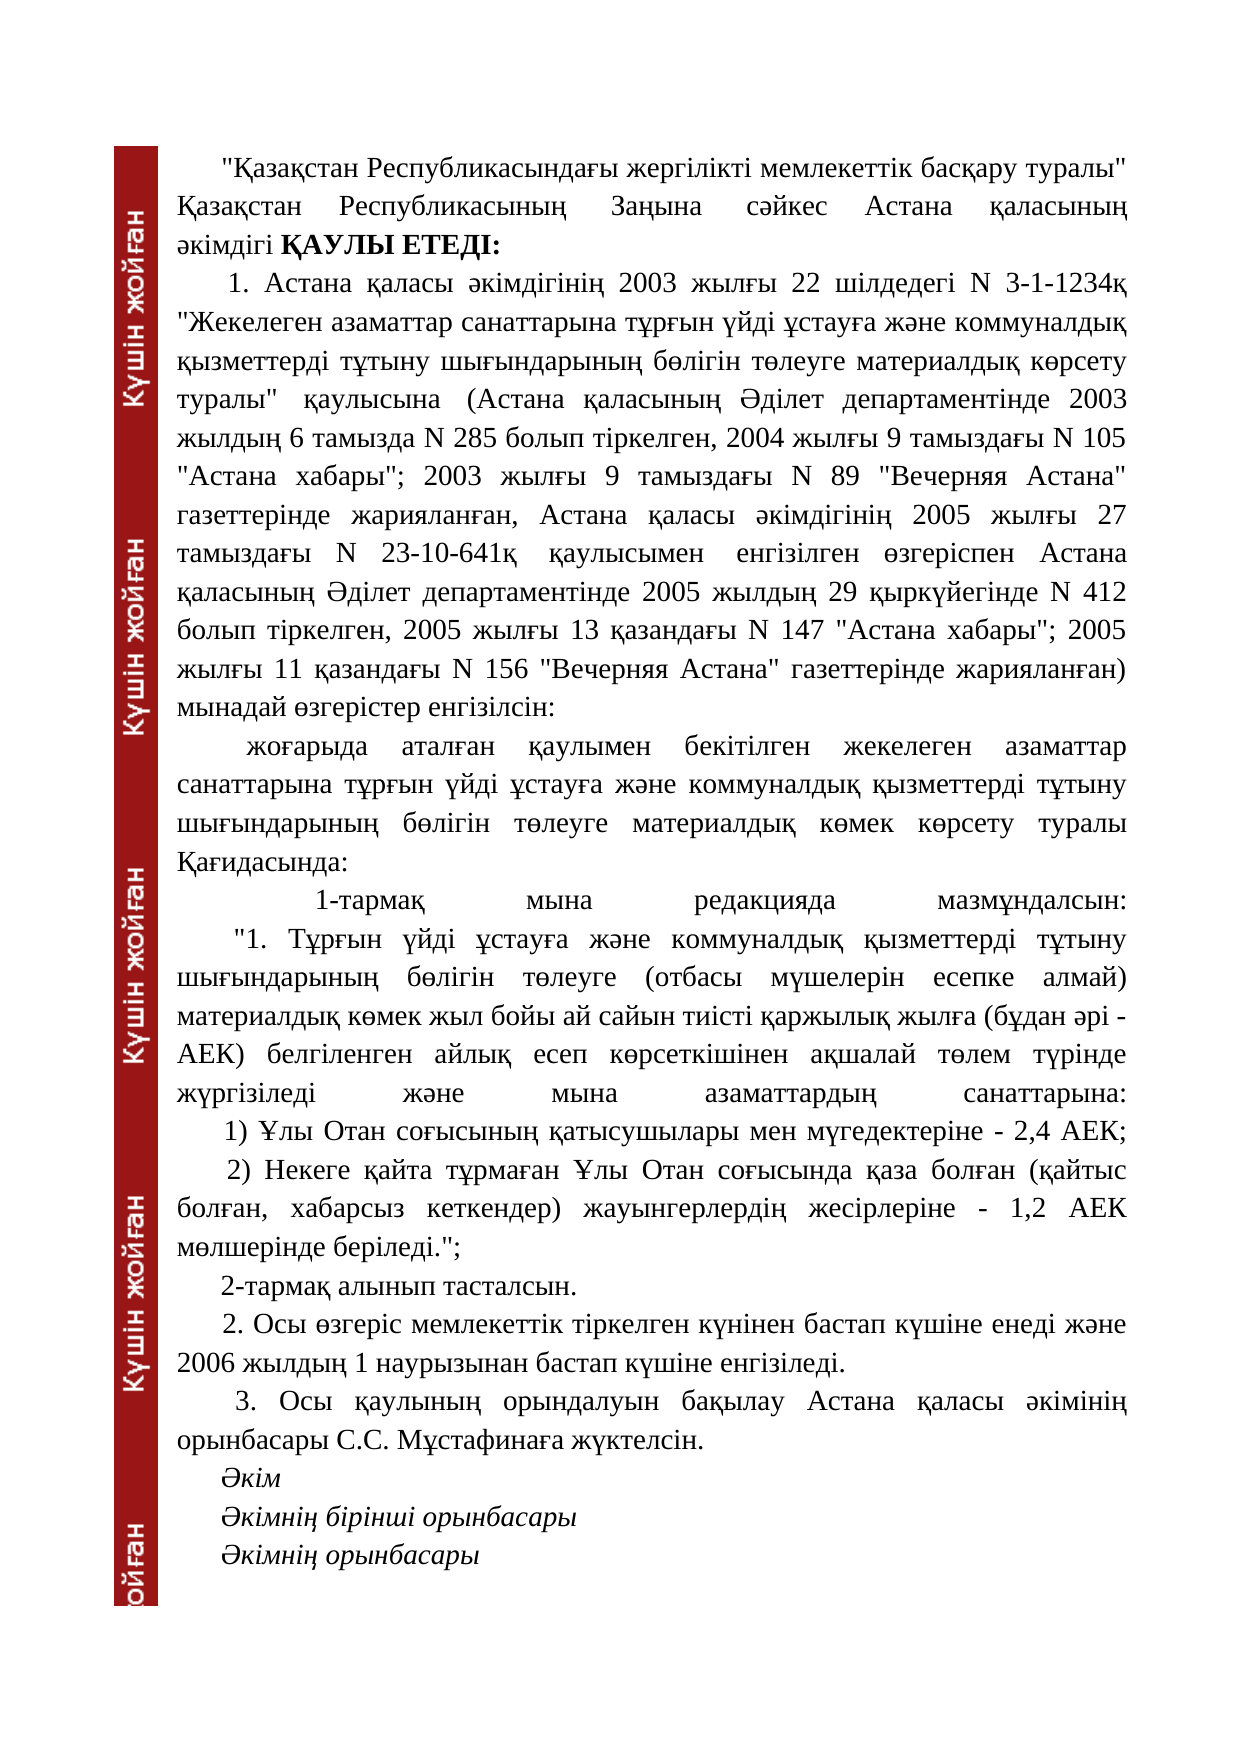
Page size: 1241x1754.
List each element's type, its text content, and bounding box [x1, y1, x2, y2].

text 2-тармақ алынып тасталсын. [112, 1268, 1128, 1301]
picture [114, 1263, 158, 1268]
picture [114, 146, 158, 150]
picture [114, 1532, 158, 1537]
picture [114, 723, 158, 728]
text Әкiмнiң бiрiншi орынбасары [112, 1499, 1128, 1532]
picture [114, 1378, 158, 1383]
text Әкiм [112, 1460, 1128, 1494]
text "Қазақстан Республикасындағы жергілікті мемлекеттік басқару туралы" Қазақстан Республикасының Заңына сәйкес Астана қаласының әкімдігі ҚАУЛЫ ЕТЕДІ: [112, 150, 1128, 261]
picture [114, 1455, 158, 1460]
text 3. Осы қаулының орындалуын бақылау Астана қаласы әкімінің орынбасары С.С. Мұстафинаға жүктелсін. [112, 1383, 1128, 1455]
text 1. Астана қаласы әкімдігінің 2003 жылғы 22 шілдедегі N 3-1-1234қ "Жекелеген азаматтар санаттарына тұрғын үйді ұстауға және коммуналдық қызметтерді тұтыну шығындарының бөлігін төлеуге материалдық көрсету туралы" қаулысына (Астана қаласының Әдiлет департаментiнде 2003 жылдың 6 тамызда N 285 болып тiркелген, 2004 жылғы 9 тамыздағы N 105 "Астана хабары"; 2003 жылғы 9 тамыздағы N 89 "Вечерняя Астана" газеттерiнде жарияланған, Астана қаласы әкімдігінің 2005 жылғы 27 тамыздағы N 23-10-641қ қаулысымен енгізілген өзгеріспен Астана қаласының Әдiлет департаментiнде 2005 жылдың 29 қыркүйегінде N 412 болып тiркелген, 2005 жылғы 13 қазандағы N 147 "Астана хабары"; 2005 жылғы 11 қазандағы N 156 "Вечерняя Астана" газеттерiнде жарияланған) мынадай өзгерістер енгізілсін: [112, 266, 1128, 723]
picture [114, 1494, 158, 1499]
picture [114, 1571, 158, 1606]
text 2. Осы өзгеріс мемлекеттік тіркелген күнінен бастап күшіне енеді және 2006 жылдың 1 наурызынан бастап күшіне енгізіледі. [112, 1306, 1128, 1378]
text жоғарыда аталған қаулымен бекітілген жекелеген азаматтар санаттарына тұрғын үйді ұстауға және коммуналдық қызметтерді тұтыну шығындарының бөлігін төлеуге материалдық көмек көрсету туралы Қағидасында: 1-тармақ мына редакцияда мазмұндалсын: "1. Тұрғын үйді ұстауға және коммуналдық қызметтерді тұтыну шығындарының бөлігін төлеуге (отбасы мүшелерін есепке алмай) материалдық көмек жыл бойы ай сайын тиісті қаржылық жылға (бұдан әрі - АЕК) белгіленген айлық есеп көрсеткішінен ақшалай төлем түрінде жүргізіледі және мына азаматтардың санаттарына: 1) Ұлы Отан соғысының қатысушылары мен мүгедектеріне - 2,4 АЕК; 2) Некеге қайта тұрмаған Ұлы Отан соғысында қаза болған (қайтыс болған, хабарсыз кеткендер) жауынгерлердің жесірлеріне - 1,2 АЕК мөлшерінде беріледі."; [112, 728, 1128, 1263]
text Әкiмнiң орынбасары [112, 1537, 1128, 1571]
picture [114, 1301, 158, 1306]
picture [114, 261, 158, 266]
